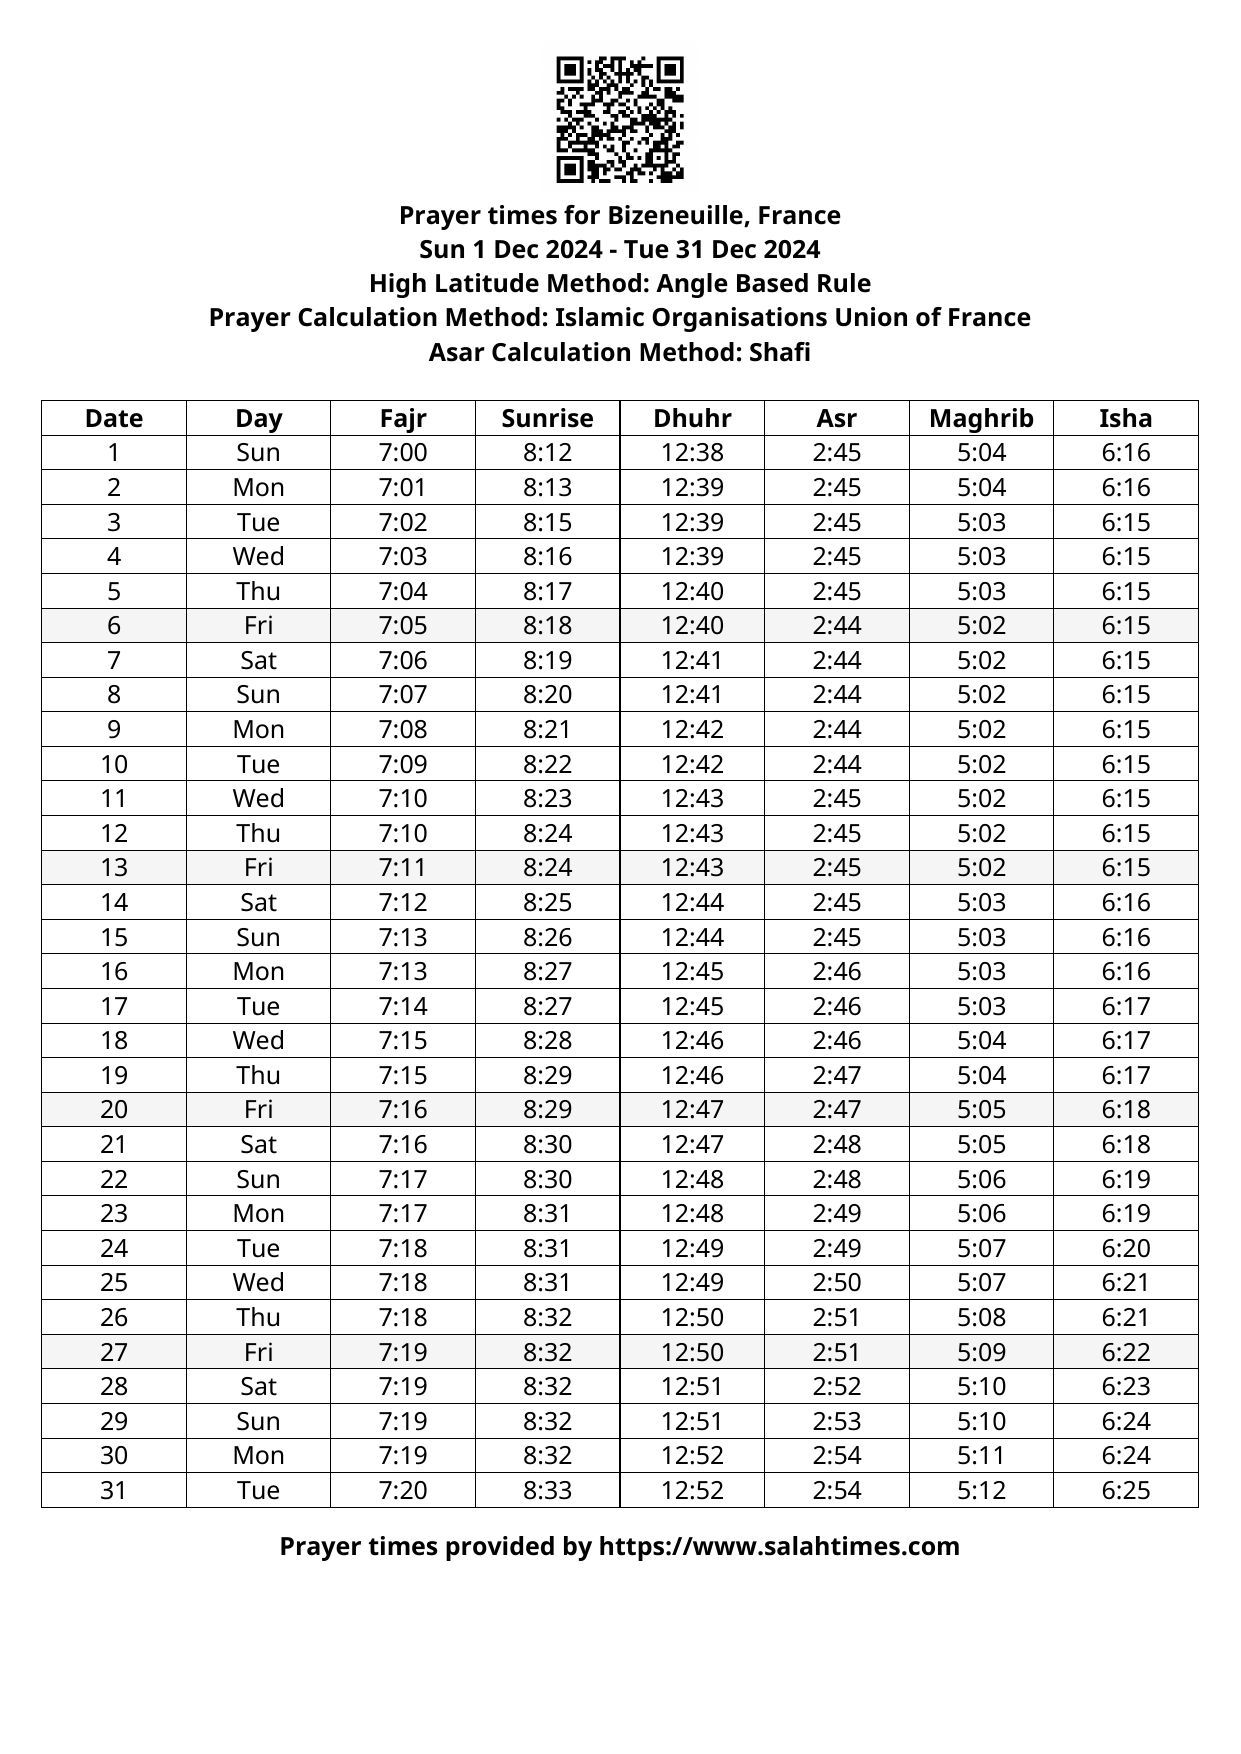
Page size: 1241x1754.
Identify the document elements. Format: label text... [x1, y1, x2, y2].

table_cell 7:03 [331, 539, 475, 573]
table_cell 5:04 [910, 1024, 1053, 1057]
table_cell 2:44 [765, 678, 909, 711]
table_cell 7:16 [331, 1093, 475, 1126]
table_cell 5:11 [910, 1439, 1053, 1472]
table_cell 2:46 [765, 989, 909, 1022]
table_cell 12:43 [621, 781, 764, 815]
table_cell 6:15 [1054, 747, 1198, 780]
table_cell 12:41 [621, 678, 764, 711]
table_cell 12:51 [621, 1404, 764, 1437]
table_cell 2:45 [765, 470, 909, 504]
table_header Fajr [331, 401, 475, 434]
table_cell 6:18 [1054, 1127, 1198, 1161]
table_cell Sun [187, 1162, 330, 1195]
text Sun 1 Dec 2024 - Tue 31 Dec 2024 [42, 232, 1198, 266]
text Asar Calculation Method: Shafi [42, 334, 1198, 368]
table_cell 11 [42, 781, 186, 815]
table_cell 6:15 [1054, 678, 1198, 711]
text Prayer Calculation Method: Islamic Organisations Union of France [42, 300, 1198, 334]
table_cell 12:49 [621, 1266, 764, 1299]
table_cell 2:45 [765, 816, 909, 849]
table_cell 6:21 [1054, 1266, 1198, 1299]
table_cell Tue [187, 505, 330, 538]
table_cell 7:18 [331, 1231, 475, 1264]
table_cell 12:48 [621, 1162, 764, 1195]
picture [542, 41, 699, 198]
table_cell 5:02 [910, 747, 1053, 780]
table_cell Sat [187, 643, 330, 677]
table_header Date [42, 401, 186, 434]
table_cell 5:03 [910, 885, 1053, 919]
table_cell 8:30 [476, 1127, 619, 1161]
table_cell Thu [187, 1058, 330, 1092]
table_cell 7:00 [331, 436, 475, 469]
table_cell 12:39 [621, 539, 764, 573]
table_cell 5:03 [910, 574, 1053, 607]
table_cell 8:13 [476, 470, 619, 504]
table_cell Mon [187, 470, 330, 504]
table_cell Tue [187, 989, 330, 1022]
table_cell 6:16 [1054, 436, 1198, 469]
table_cell 5:03 [910, 920, 1053, 953]
table_cell 5:02 [910, 851, 1053, 884]
table_cell Wed [187, 781, 330, 815]
table_cell 6:15 [1054, 505, 1198, 538]
table_cell 2:45 [765, 505, 909, 538]
table_cell 23 [42, 1196, 186, 1230]
table_cell 8 [42, 678, 186, 711]
table_header Dhuhr [621, 401, 764, 434]
table_cell 5:05 [910, 1093, 1053, 1126]
table_cell 28 [42, 1369, 186, 1403]
table_cell 2:48 [765, 1127, 909, 1161]
table_cell 27 [42, 1335, 186, 1368]
table_cell 12:45 [621, 954, 764, 988]
table_cell 6:15 [1054, 781, 1198, 815]
table_cell 8:32 [476, 1335, 619, 1368]
table_cell Tue [187, 1473, 330, 1507]
table_cell 6:15 [1054, 712, 1198, 746]
table_cell 29 [42, 1404, 186, 1437]
table_cell 8:19 [476, 643, 619, 677]
table_cell Wed [187, 1266, 330, 1299]
table_cell 7:15 [331, 1024, 475, 1057]
table_header Isha [1054, 401, 1198, 434]
table_cell 5:06 [910, 1196, 1053, 1230]
table_cell 5 [42, 574, 186, 607]
table_cell 5:10 [910, 1404, 1053, 1437]
table_cell 12:43 [621, 851, 764, 884]
table_cell 8:32 [476, 1439, 619, 1472]
table_cell 8:31 [476, 1196, 619, 1230]
table_cell Sun [187, 678, 330, 711]
table_cell 8:24 [476, 851, 619, 884]
table_cell 8:30 [476, 1162, 619, 1195]
table_cell 12:40 [621, 574, 764, 607]
table_cell Fri [187, 1093, 330, 1126]
table_cell 7:19 [331, 1404, 475, 1437]
table_cell 6:20 [1054, 1231, 1198, 1264]
table_cell 6:16 [1054, 470, 1198, 504]
table_cell 12:52 [621, 1473, 764, 1507]
table_cell 5:04 [910, 436, 1053, 469]
table_cell 12:48 [621, 1196, 764, 1230]
table_cell 8:31 [476, 1266, 619, 1299]
table_cell 7:01 [331, 470, 475, 504]
table_cell 8:27 [476, 989, 619, 1022]
table_cell 8:29 [476, 1093, 619, 1126]
table_cell 6:15 [1054, 816, 1198, 849]
table_cell 7:10 [331, 781, 475, 815]
table_cell 30 [42, 1439, 186, 1472]
table_cell 12:39 [621, 505, 764, 538]
table_cell 2:49 [765, 1196, 909, 1230]
table_cell 21 [42, 1127, 186, 1161]
table_cell 7:14 [331, 989, 475, 1022]
text High Latitude Method: Angle Based Rule [42, 266, 1198, 300]
table_cell 9 [42, 712, 186, 746]
table_cell 5:04 [910, 470, 1053, 504]
table_cell 2:45 [765, 885, 909, 919]
table_cell 5:03 [910, 539, 1053, 573]
table_cell 4 [42, 539, 186, 573]
table_cell 2:45 [765, 920, 909, 953]
table_cell 16 [42, 954, 186, 988]
table_cell 8:29 [476, 1058, 619, 1092]
table_cell 6:15 [1054, 851, 1198, 884]
table_cell 8:23 [476, 781, 619, 815]
table_cell 7:10 [331, 816, 475, 849]
table_cell 8:32 [476, 1369, 619, 1403]
table_cell 7:18 [331, 1266, 475, 1299]
table_cell 12:49 [621, 1231, 764, 1264]
table_cell 7:11 [331, 851, 475, 884]
table_cell 5:02 [910, 609, 1053, 642]
table_cell 12:51 [621, 1369, 764, 1403]
table_cell 2:44 [765, 712, 909, 746]
table_cell 5:03 [910, 505, 1053, 538]
table_cell 7:02 [331, 505, 475, 538]
table_cell 1 [42, 436, 186, 469]
table_cell 6 [42, 609, 186, 642]
table_cell 5:02 [910, 643, 1053, 677]
table_cell 8:22 [476, 747, 619, 780]
table_cell 7:04 [331, 574, 475, 607]
table_cell Fri [187, 609, 330, 642]
table_cell 2:54 [765, 1439, 909, 1472]
table_cell 8:25 [476, 885, 619, 919]
table_cell 12:41 [621, 643, 764, 677]
table_cell 14 [42, 885, 186, 919]
table_cell 2:47 [765, 1093, 909, 1126]
table_cell 12:46 [621, 1024, 764, 1057]
text Prayer times for Bizeneuille, France [42, 198, 1198, 232]
table_header Day [187, 401, 330, 434]
table_cell 5:10 [910, 1369, 1053, 1403]
table_cell 7:17 [331, 1162, 475, 1195]
table_cell 17 [42, 989, 186, 1022]
table_cell 20 [42, 1093, 186, 1126]
table_cell 22 [42, 1162, 186, 1195]
table_cell 12:44 [621, 885, 764, 919]
table_cell 5:03 [910, 954, 1053, 988]
table_cell 2:45 [765, 574, 909, 607]
table_cell 24 [42, 1231, 186, 1264]
table_cell 5:08 [910, 1300, 1053, 1334]
table_cell 6:22 [1054, 1335, 1198, 1368]
table_cell 5:06 [910, 1162, 1053, 1195]
table_cell 8:26 [476, 920, 619, 953]
table_cell 12:39 [621, 470, 764, 504]
table_cell Tue [187, 1231, 330, 1264]
table_cell 5:04 [910, 1058, 1053, 1092]
table_cell 2:49 [765, 1231, 909, 1264]
table_cell 31 [42, 1473, 186, 1507]
table_cell 6:15 [1054, 539, 1198, 573]
table_cell 8:32 [476, 1300, 619, 1334]
table_header Maghrib [910, 401, 1053, 434]
table_cell 8:21 [476, 712, 619, 746]
table_cell 7:08 [331, 712, 475, 746]
table_cell 6:17 [1054, 1024, 1198, 1057]
table_cell Wed [187, 539, 330, 573]
table_cell 5:07 [910, 1231, 1053, 1264]
table_cell 5:03 [910, 989, 1053, 1022]
table_cell 8:33 [476, 1473, 619, 1507]
table_cell 6:15 [1054, 643, 1198, 677]
text Prayer times provided by https://www.salahtimes.com [42, 1528, 1198, 1563]
table_cell Fri [187, 1335, 330, 1368]
table_cell 12:38 [621, 436, 764, 469]
table_cell 2:45 [765, 781, 909, 815]
table_cell 6:23 [1054, 1369, 1198, 1403]
table_cell 7:20 [331, 1473, 475, 1507]
table_cell 5:05 [910, 1127, 1053, 1161]
table_cell 2:47 [765, 1058, 909, 1092]
table_cell 7:19 [331, 1369, 475, 1403]
table_cell 12:40 [621, 609, 764, 642]
table_cell 12 [42, 816, 186, 849]
table_cell 12:52 [621, 1439, 764, 1472]
table_cell 2:51 [765, 1335, 909, 1368]
table_cell 5:02 [910, 781, 1053, 815]
table_cell 7:16 [331, 1127, 475, 1161]
table_cell 8:12 [476, 436, 619, 469]
table_cell Sat [187, 1127, 330, 1161]
table_cell 2:50 [765, 1266, 909, 1299]
table_cell 6:16 [1054, 954, 1198, 988]
table_cell 13 [42, 851, 186, 884]
table_cell 5:07 [910, 1266, 1053, 1299]
table_cell Mon [187, 712, 330, 746]
table_cell Wed [187, 1024, 330, 1057]
table_cell 8:15 [476, 505, 619, 538]
table_cell 8:20 [476, 678, 619, 711]
table_cell 2:45 [765, 851, 909, 884]
table_cell Sun [187, 1404, 330, 1437]
table_cell 2:45 [765, 539, 909, 573]
table_cell 12:50 [621, 1335, 764, 1368]
table_cell 6:15 [1054, 574, 1198, 607]
table_cell 26 [42, 1300, 186, 1334]
table_cell 2:46 [765, 954, 909, 988]
table_cell Thu [187, 574, 330, 607]
table_cell 8:27 [476, 954, 619, 988]
table_cell Thu [187, 1300, 330, 1334]
table_cell 6:24 [1054, 1404, 1198, 1437]
table_cell 12:43 [621, 816, 764, 849]
table_cell 7:05 [331, 609, 475, 642]
table_cell 2 [42, 470, 186, 504]
table_cell 5:02 [910, 712, 1053, 746]
table_cell Mon [187, 1439, 330, 1472]
table_cell 12:47 [621, 1093, 764, 1126]
table_cell 8:17 [476, 574, 619, 607]
table_cell 7:15 [331, 1058, 475, 1092]
table_cell 12:47 [621, 1127, 764, 1161]
table_cell Mon [187, 954, 330, 988]
table_cell 6:25 [1054, 1473, 1198, 1507]
table_cell 5:02 [910, 816, 1053, 849]
table_cell 8:31 [476, 1231, 619, 1264]
table_cell 6:18 [1054, 1093, 1198, 1126]
table_cell 10 [42, 747, 186, 780]
table_cell 8:16 [476, 539, 619, 573]
table_cell 2:48 [765, 1162, 909, 1195]
table_cell 12:50 [621, 1300, 764, 1334]
table_cell 7:12 [331, 885, 475, 919]
table_cell 7:13 [331, 920, 475, 953]
table_cell 2:44 [765, 643, 909, 677]
table_cell 6:17 [1054, 1058, 1198, 1092]
table_cell 2:45 [765, 436, 909, 469]
table_cell 8:28 [476, 1024, 619, 1057]
table_cell Tue [187, 747, 330, 780]
table_cell 2:44 [765, 747, 909, 780]
table_header Sunrise [476, 401, 619, 434]
table_cell 12:44 [621, 920, 764, 953]
table_cell 8:18 [476, 609, 619, 642]
table_cell 6:21 [1054, 1300, 1198, 1334]
table_cell 7:17 [331, 1196, 475, 1230]
table_cell 2:44 [765, 609, 909, 642]
table_cell 2:54 [765, 1473, 909, 1507]
table_cell 6:16 [1054, 920, 1198, 953]
table_cell 2:52 [765, 1369, 909, 1403]
table_cell 6:15 [1054, 609, 1198, 642]
table_cell 3 [42, 505, 186, 538]
table_cell 7:07 [331, 678, 475, 711]
table_cell 25 [42, 1266, 186, 1299]
table_cell 2:51 [765, 1300, 909, 1334]
table_cell 12:42 [621, 712, 764, 746]
table_cell 15 [42, 920, 186, 953]
table_cell 6:19 [1054, 1162, 1198, 1195]
table_cell 7:19 [331, 1439, 475, 1472]
table_cell 6:17 [1054, 989, 1198, 1022]
table_cell 12:42 [621, 747, 764, 780]
table_cell 7:18 [331, 1300, 475, 1334]
table_cell Sun [187, 436, 330, 469]
table_cell 6:24 [1054, 1439, 1198, 1472]
table_cell 7:19 [331, 1335, 475, 1368]
table_cell Sat [187, 1369, 330, 1403]
table_cell 8:32 [476, 1404, 619, 1437]
table_cell Thu [187, 816, 330, 849]
table_cell 5:02 [910, 678, 1053, 711]
table_cell 6:16 [1054, 885, 1198, 919]
table_cell Sun [187, 920, 330, 953]
table_cell Mon [187, 1196, 330, 1230]
table_cell 7:06 [331, 643, 475, 677]
table_cell 7:13 [331, 954, 475, 988]
table_cell 18 [42, 1024, 186, 1057]
table_cell 2:46 [765, 1024, 909, 1057]
table_cell 8:24 [476, 816, 619, 849]
table_cell 7 [42, 643, 186, 677]
table_cell 12:45 [621, 989, 764, 1022]
table_cell 19 [42, 1058, 186, 1092]
table_cell 5:09 [910, 1335, 1053, 1368]
table_cell Fri [187, 851, 330, 884]
table_cell 5:12 [910, 1473, 1053, 1507]
table_cell Sat [187, 885, 330, 919]
table_header Asr [765, 401, 909, 434]
table_cell 6:19 [1054, 1196, 1198, 1230]
table_cell 12:46 [621, 1058, 764, 1092]
table_cell 2:53 [765, 1404, 909, 1437]
table_cell 7:09 [331, 747, 475, 780]
